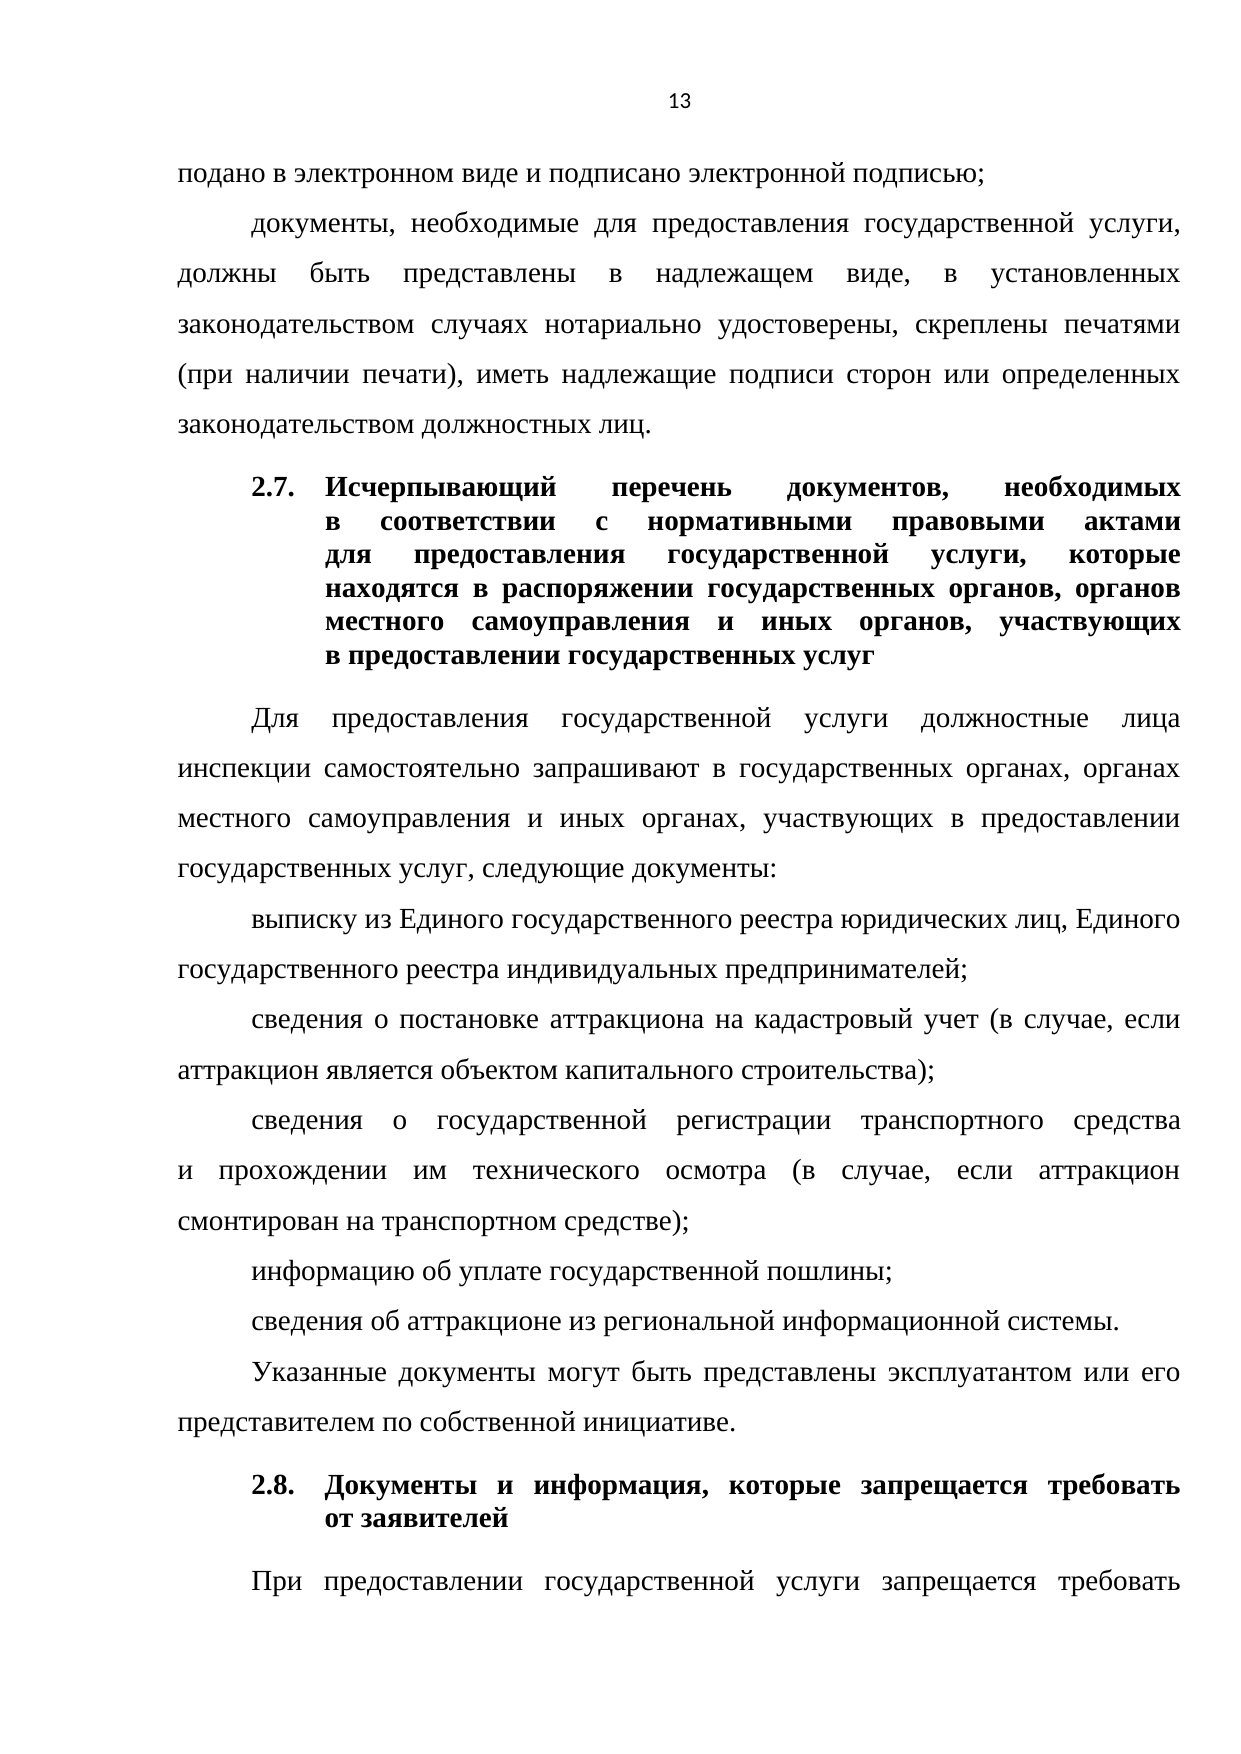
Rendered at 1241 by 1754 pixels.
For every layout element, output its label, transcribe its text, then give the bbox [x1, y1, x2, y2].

text 2.8. Документы и информация, которые запрещается требовать от заявителей [251, 1467, 1181, 1534]
text сведения об аттракционе из региональной информационной системы. [177, 1303, 1181, 1337]
text информацию об уплате государственной пошлины; [177, 1253, 1181, 1287]
text выписку из Единого государственного реестра юридических лиц, Единого государственного реестра индивидуальных предпринимателей; [177, 901, 1181, 985]
text сведения о государственной регистрации транспортного средства и прохождении им технического осмотра (в случае, если аттракцион смонтирован на транспортном средстве); [177, 1102, 1181, 1236]
text Для предоставления государственной услуги должностные лица инспекции самостоятельно запрашивают в государственных органах, органах местного самоуправления и иных органах, участвующих в предоставлении государственных услуг, следующие документы: [177, 700, 1181, 884]
text Указанные документы могут быть представлены эксплуатантом или его представителем по собственной инициативе. [177, 1354, 1181, 1438]
text 2.7. Исчерпывающий перечень документов, необходимых в соответствии с нормативными правовыми актами для предоставления государственной услуги, которые находятся в распоряжении государственных органов, органов местного самоуправления и иных органов, участвующих в предоставлении государственных услуг [251, 469, 1181, 671]
text сведения о постановке аттракциона на кадастровый учет (в случае, если аттракцион является объектом капитального строительства); [177, 1002, 1181, 1085]
text документы, необходимые для предоставления государственной услуги, должны быть представлены в надлежащем виде, в установленных законодательством случаях нотариально удостоверены, скреплены печатями (при наличии печати), иметь надлежащие подписи сторон или определенных законодательством должностных лиц. [177, 205, 1181, 440]
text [177, 155, 1181, 188]
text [177, 1563, 1181, 1597]
